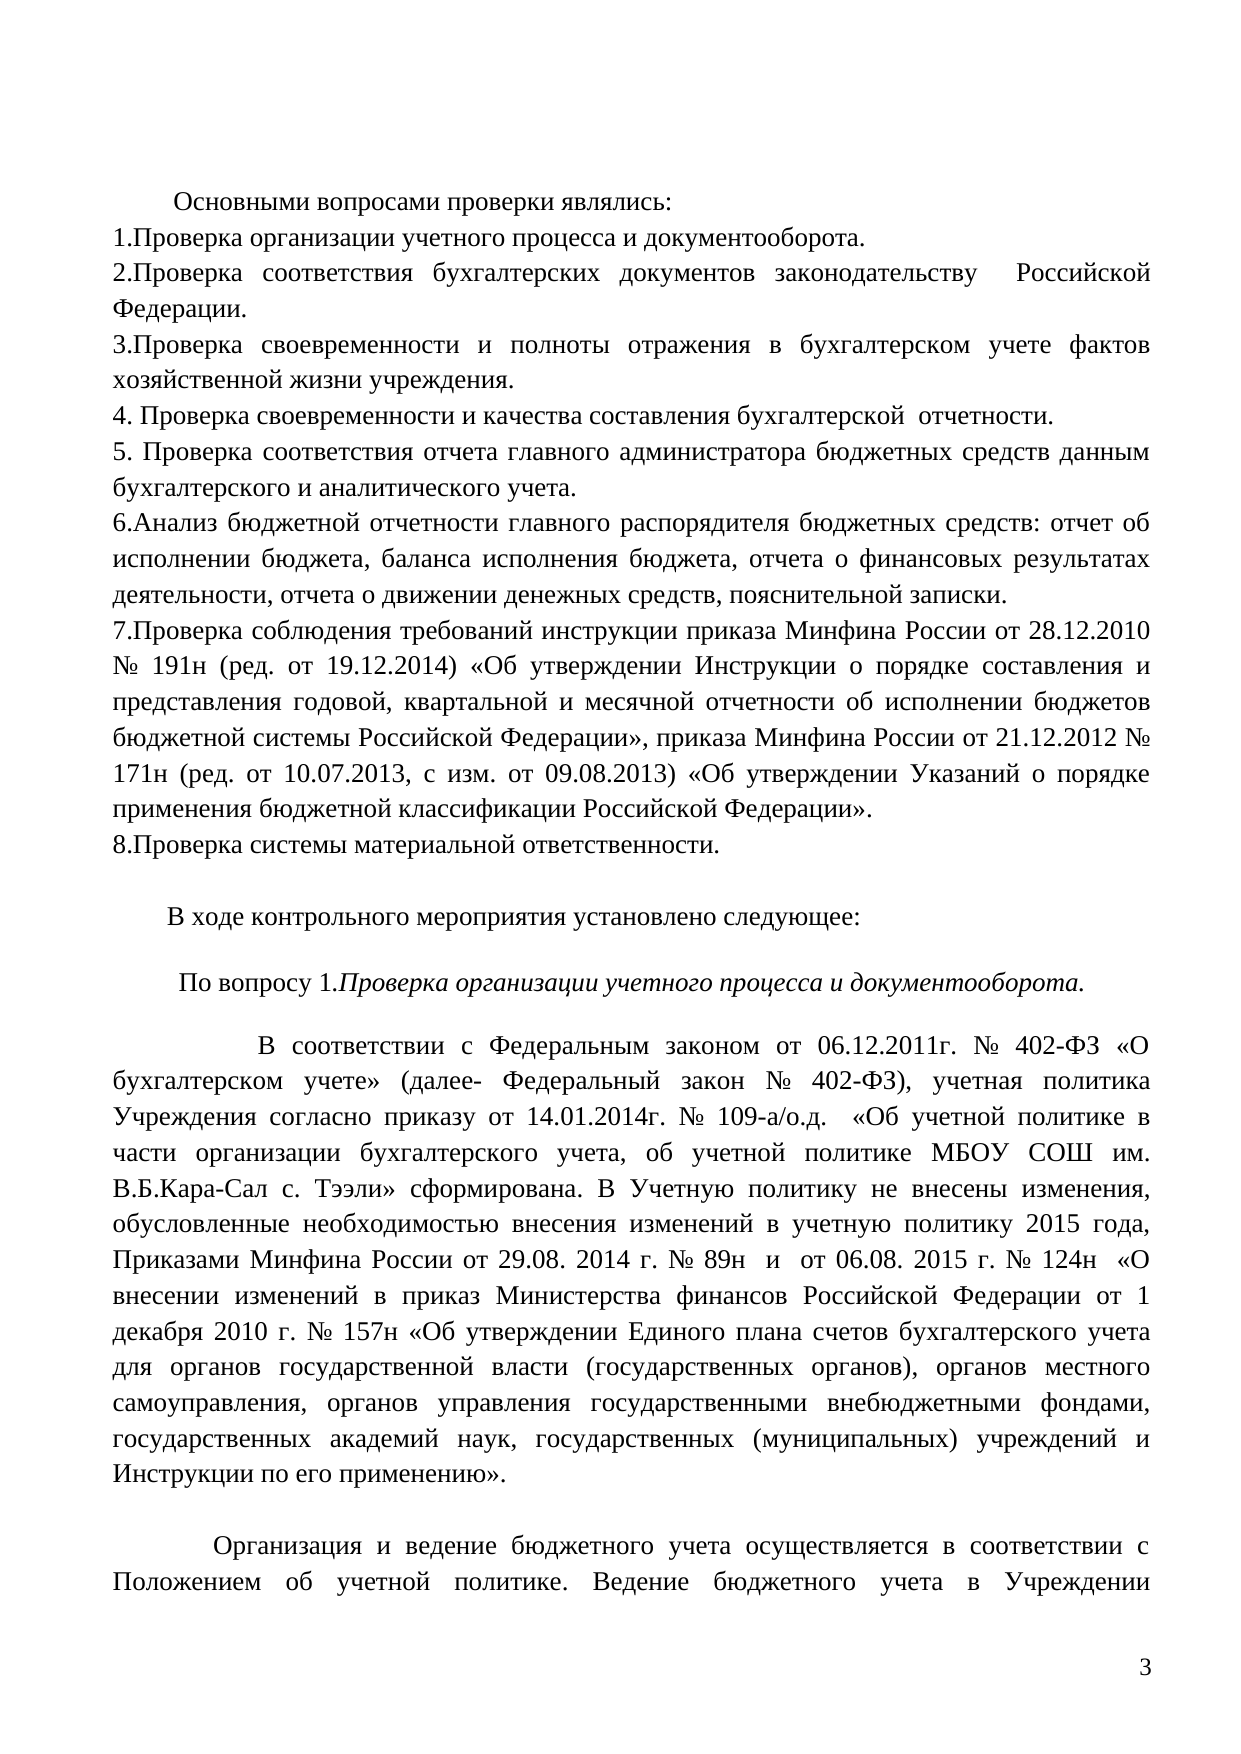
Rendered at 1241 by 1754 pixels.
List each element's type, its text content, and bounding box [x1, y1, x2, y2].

text По вопросу 1.Проверка организации учетного процесса и документооборота. [112, 966, 1152, 998]
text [112, 1529, 1152, 1596]
text 3.Проверка своевременности и полноты отражения в бухгалтерском учете фактов хозяйственной жизни учреждения. [112, 328, 1152, 395]
text 1.Проверка организации учетного процесса и документооборота. [112, 221, 1152, 252]
text 6.Анализ бюджетной отчетности главного распорядителя бюджетных средств: отчет об исполнении бюджета, баланса исполнения бюджета, отчета о финансовых результатах деятельности, отчета о движении денежных средств, пояснительной записки. [112, 507, 1152, 609]
text 8.Проверка системы материальной ответственности. [112, 828, 1152, 859]
text Основными вопросами проверки являлись: [112, 185, 1152, 216]
text В соответствии с Федеральным законом от 06.12.2011г. № 402-ФЗ «О бухгалтерском учете» (далее- Федеральный закон № 402-ФЗ), учетная политика Учреждения согласно приказу от 14.01.2014г. № 109-а/о.д. «Об учетной политике в части организации бухгалтерского учета, об учетной политике МБОУ СОШ им. В.Б.Кара-Сал с. Тээли» сформирована. В Учетную политику не внесены изменения, обусловленные необходимостью внесения изменений в учетную политику 2015 года, Приказами Минфина России от 29.08. 2014 г. № 89н и от 06.08. 2015 г. № 124н «О внесении изменений в приказ Министерства финансов Российской Федерации от 1 декабря 2010 г. № 157н «Об утверждении Единого плана счетов бухгалтерского учета для органов государственной власти (государственных органов), органов местного самоуправления, органов управления государственными внебюджетными фондами, государственных академий наук, государственных (муниципальных) учреждений и Инструкции по его применению». [112, 1029, 1152, 1489]
text 4. Проверка своевременности и качества составления бухгалтерской отчетности. [112, 399, 1152, 431]
text 5. Проверка соответствия отчета главного администратора бюджетных средств данным бухгалтерского и аналитического учета. [112, 435, 1152, 502]
text 7.Проверка соблюдения требований инструкции приказа Минфина России от 28.12.2010 № 191н (ред. от 19.12.2014) «Об утверждении Инструкции о порядке составления и представления годовой, квартальной и месячной отчетности об исполнении бюджетов бюджетной системы Российской Федерации», приказа Минфина России от 21.12.2012 № 171н (ред. от 10.07.2013, с изм. от 09.08.2013) «Об утверждении Указаний о порядке применения бюджетной классификации Российской Федерации». [112, 614, 1152, 823]
text В ходе контрольного мероприятия установлено следующее: [112, 899, 1152, 931]
text 2.Проверка соответствия бухгалтерских документов законодательству Российской Федерации. [112, 256, 1152, 323]
